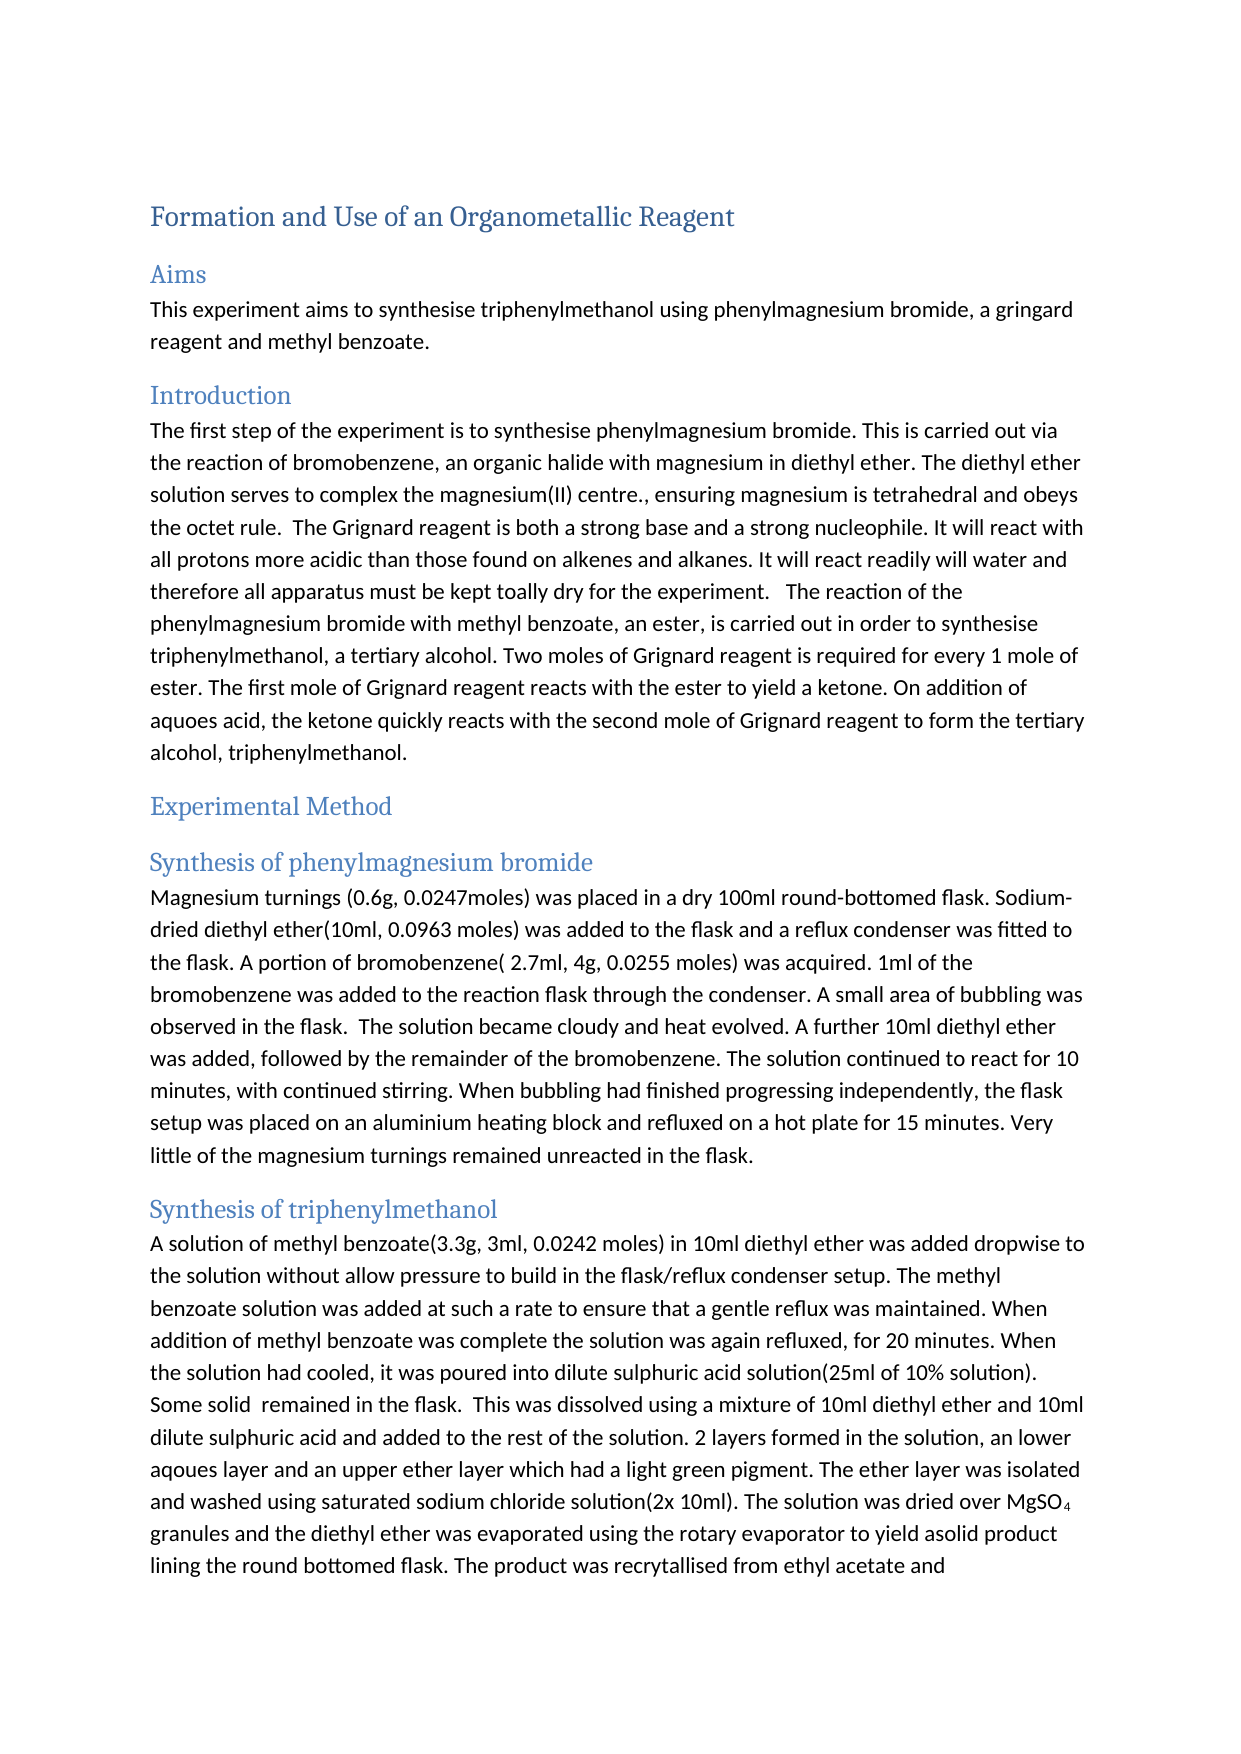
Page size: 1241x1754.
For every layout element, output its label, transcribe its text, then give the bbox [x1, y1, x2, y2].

text Magnesium turnings (0.6g, 0.0247moles) was placed in a dry 100ml round-bottomed flask. Sodium-dried diethyl ether(10ml, 0.0963 moles) was added to the flask and a reflux condenser was fitted to the flask. A portion of bromobenzene( 2.7ml, 4g, 0.0255 moles) was acquired. 1ml of the bromobenzene was added to the reaction flask through the condenser. A small area of bubbling was observed in the flask. The solution became cloudy and heat evolved. A further 10ml diethyl ether was added, followed by the remainder of the bromobenzene. The solution continued to react for 10 minutes, with continued stirring. When bubbling had finished progressing independently, the flask setup was placed on an aluminium heating block and refluxed on a hot plate for 15 minutes. Very little of the magnesium turnings remained unreacted in the flask. [150, 883, 1090, 1169]
subtitle Synthesis of phenylmagnesium bromide [150, 847, 1090, 879]
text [150, 1229, 1090, 1579]
subtitle Aims [150, 259, 1090, 291]
subtitle Introduction [150, 380, 1090, 411]
text The first step of the experiment is to synthesise phenylmagnesium bromide. This is carried out via the reaction of bromobenzene, an organic halide with magnesium in diethyl ether. The diethyl ether solution serves to complex the magnesium(II) centre., ensuring magnesium is tetrahedral and obeys the octet rule. The Grignard reagent is both a strong base and a strong nucleophile. It will react with all protons more acidic than those found on alkenes and alkanes. It will react readily will water and therefore all apparatus must be kept toally dry for the experiment. The reaction of the phenylmagnesium bromide with methyl benzoate, an ester, is carried out in order to synthesise triphenylmethanol, a tertiary alcohol. Two moles of Grignard reagent is required for every 1 mole of ester. The first mole of Grignard reagent reacts with the ester to yield a ketone. On addition of aquoes acid, the ketone quickly reacts with the second mole of Grignard reagent to form the tertiary alcohol, triphenylmethanol. [150, 416, 1090, 766]
subtitle Formation and Use of an Organometallic Reagent [150, 200, 1090, 233]
subtitle Experimental Method [150, 791, 1090, 822]
subtitle Synthesis of triphenylmethanol [150, 1194, 1090, 1225]
text This experiment aims to synthesise triphenylmethanol using phenylmagnesium bromide, a gringard reagent and methyl benzoate. [150, 295, 1090, 355]
